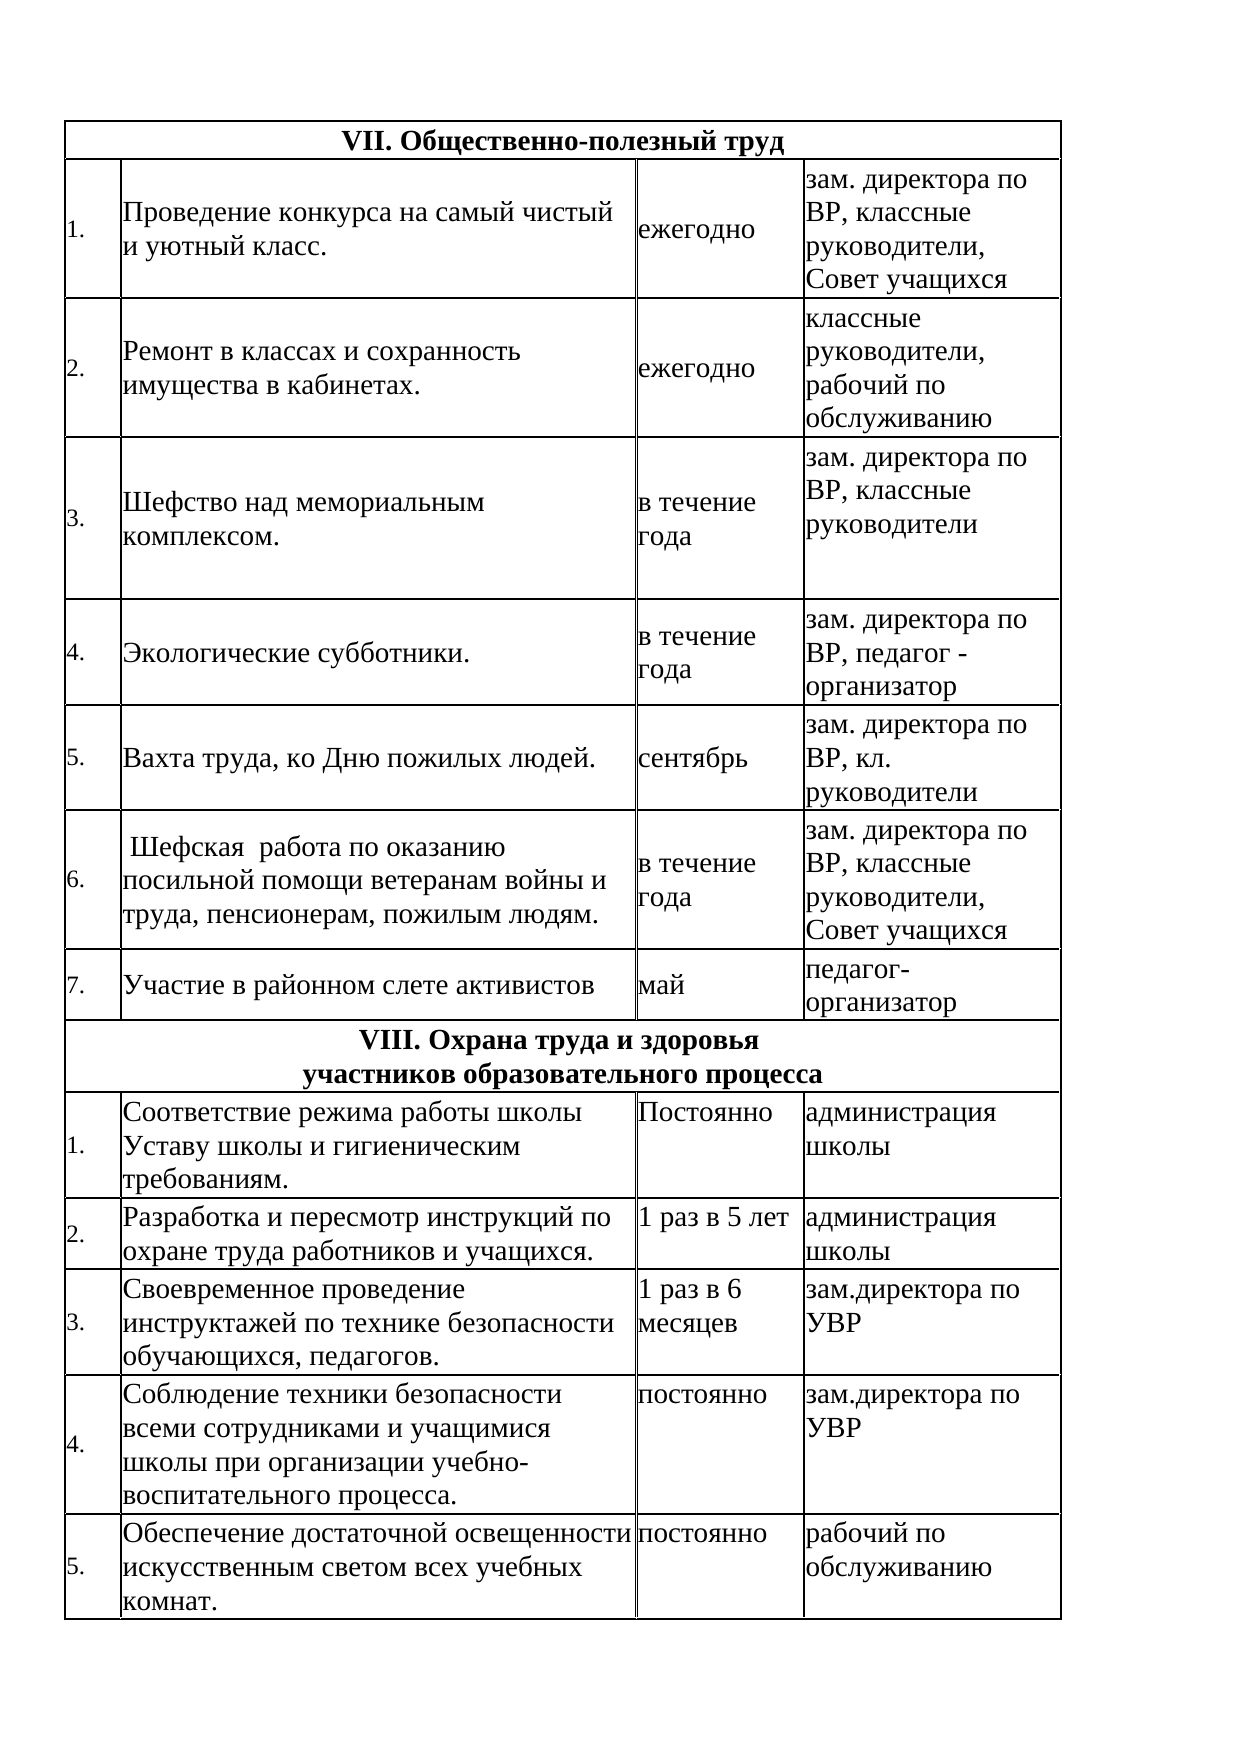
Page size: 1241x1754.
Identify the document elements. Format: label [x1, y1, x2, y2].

table_header [62, 118, 1159, 1621]
